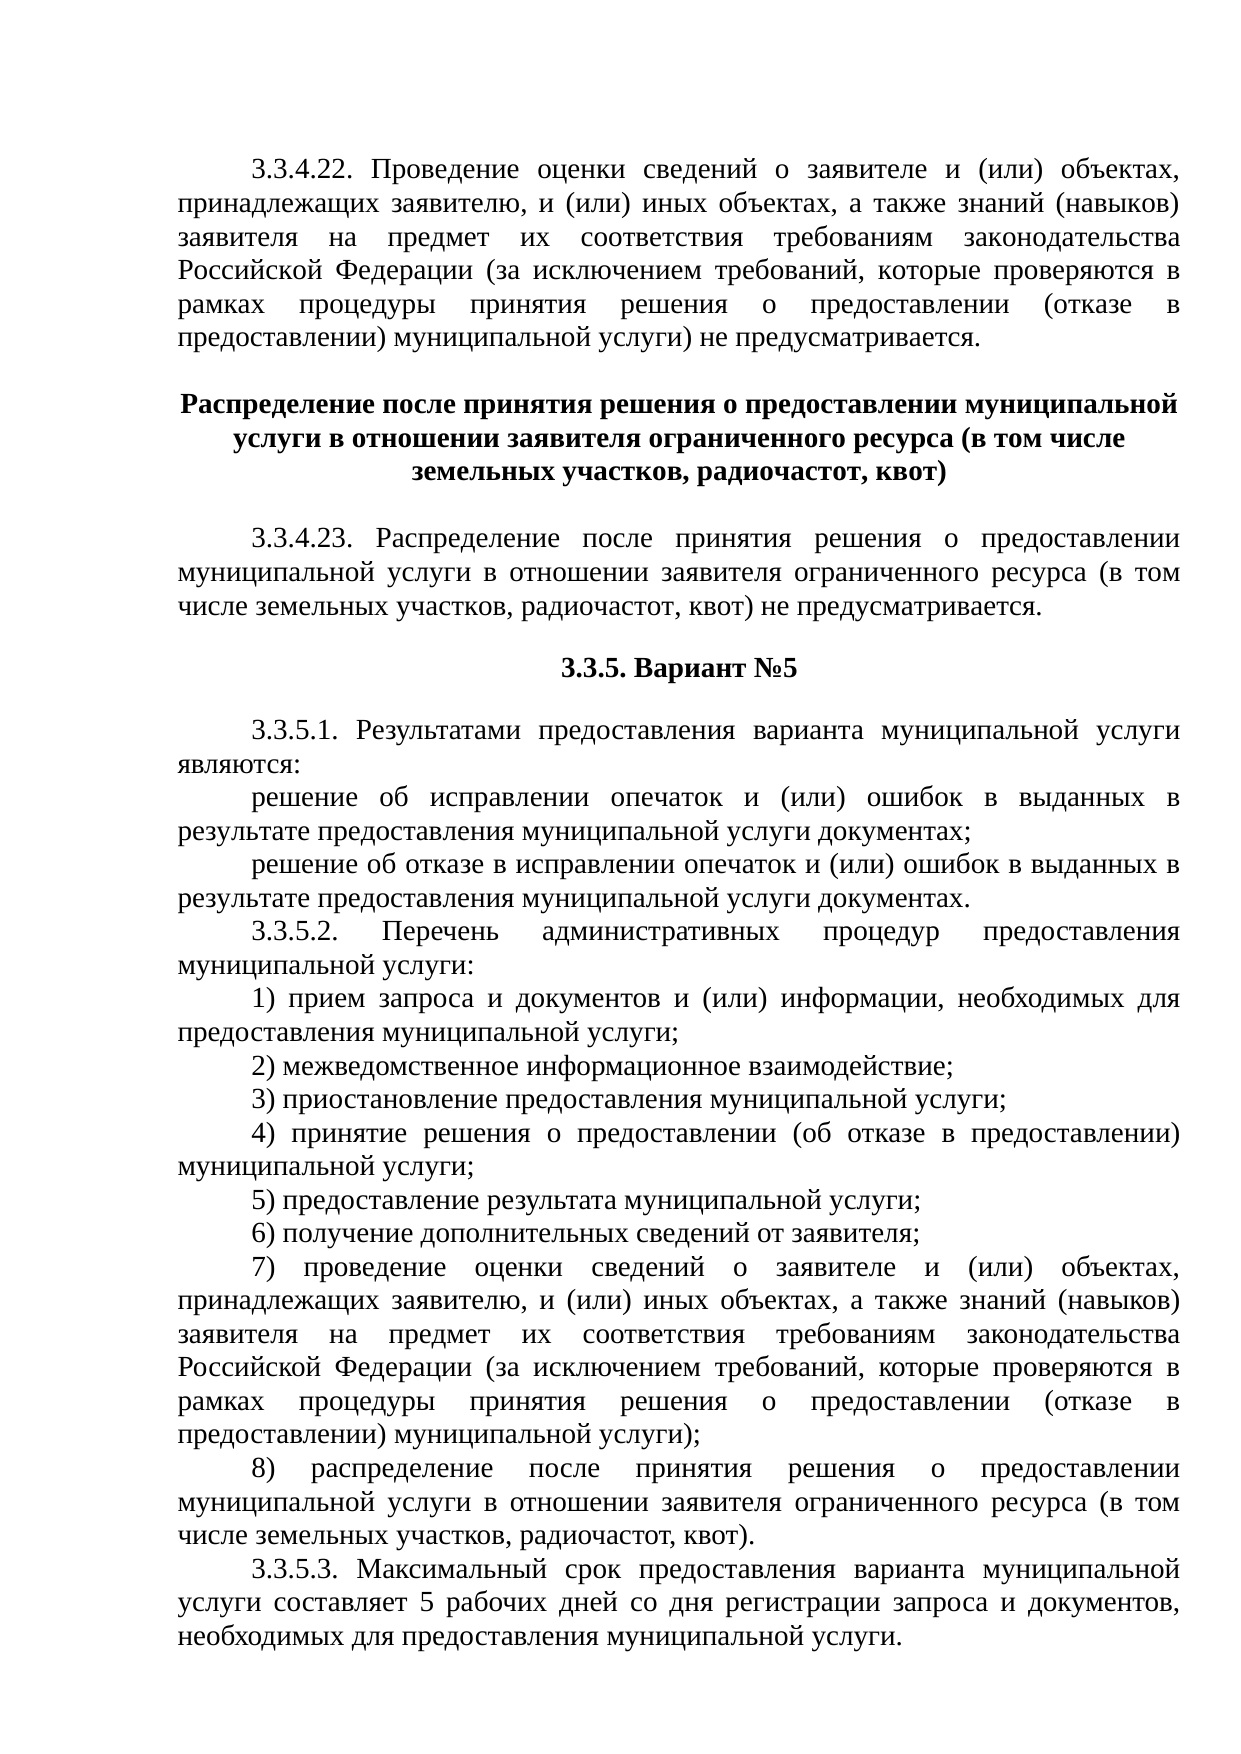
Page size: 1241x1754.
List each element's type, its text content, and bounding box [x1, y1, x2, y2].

text 3.3.5.3. Максимальный срок предоставления варианта муниципальной услуги составляет 5 рабочих дней со дня регистрации запроса и документов, необходимых для предоставления муниципальной услуги. [177, 1551, 1181, 1651]
text 3.3.5.2. Перечень административных процедур предоставления муниципальной услуги: [177, 913, 1181, 981]
subtitle Распределение после принятия решения о предоставлении муниципальной услуги в отношении заявителя ограниченного ресурса (в том числе земельных участков, радиочастот, квот) [177, 386, 1181, 487]
text 2) межведомственное информационное взаимодействие; [177, 1048, 1181, 1081]
text 6) получение дополнительных сведений от заявителя; [177, 1215, 1181, 1249]
text 8) распределение после принятия решения о предоставлении муниципальной услуги в отношении заявителя ограниченного ресурса (в том числе земельных участков, радиочастот, квот). [177, 1450, 1181, 1551]
text решение об отказе в исправлении опечаток и (или) ошибок в выданных в результате предоставления муниципальной услуги документах. [177, 846, 1181, 913]
text 4) принятие решения о предоставлении (об отказе в предоставлении) муниципальной услуги; [177, 1115, 1181, 1182]
text 5) предоставление результата муниципальной услуги; [177, 1182, 1181, 1215]
subtitle 3.3.4.22. Проведение оценки сведений о заявителе и (или) объектах, принадлежащих заявителю, и (или) иных объектах, а также знаний (навыков) заявителя на предмет их соответствия требованиям законодательства Российской Федерации (за исключением требований, которые проверяются в рамках процедуры принятия решения о предоставлении (отказе в предоставлении) муниципальной услуги) не предусматривается. [177, 152, 1181, 353]
subtitle 3.3.4.23. Распределение после принятия решения о предоставлении муниципальной услуги в отношении заявителя ограниченного ресурса (в том числе земельных участков, радиочастот, квот) не предусматривается. [177, 521, 1181, 621]
text 1) прием запроса и документов и (или) информации, необходимых для предоставления муниципальной услуги; [177, 981, 1181, 1048]
text 3) приостановление предоставления муниципальной услуги; [177, 1081, 1181, 1115]
text решение об исправлении опечаток и (или) ошибок в выданных в результате предоставления муниципальной услуги документах; [177, 779, 1181, 846]
text 3.3.5.1. Результатами предоставления варианта муниципальной услуги являются: [177, 712, 1181, 779]
text 3.3.5. Вариант №5 [177, 650, 1181, 683]
text 7) проведение оценки сведений о заявителе и (или) объектах, принадлежащих заявителю, и (или) иных объектах, а также знаний (навыков) заявителя на предмет их соответствия требованиям законодательства Российской Федерации (за исключением требований, которые проверяются в рамках процедуры принятия решения о предоставлении (отказе в предоставлении) муниципальной услуги); [177, 1249, 1181, 1450]
